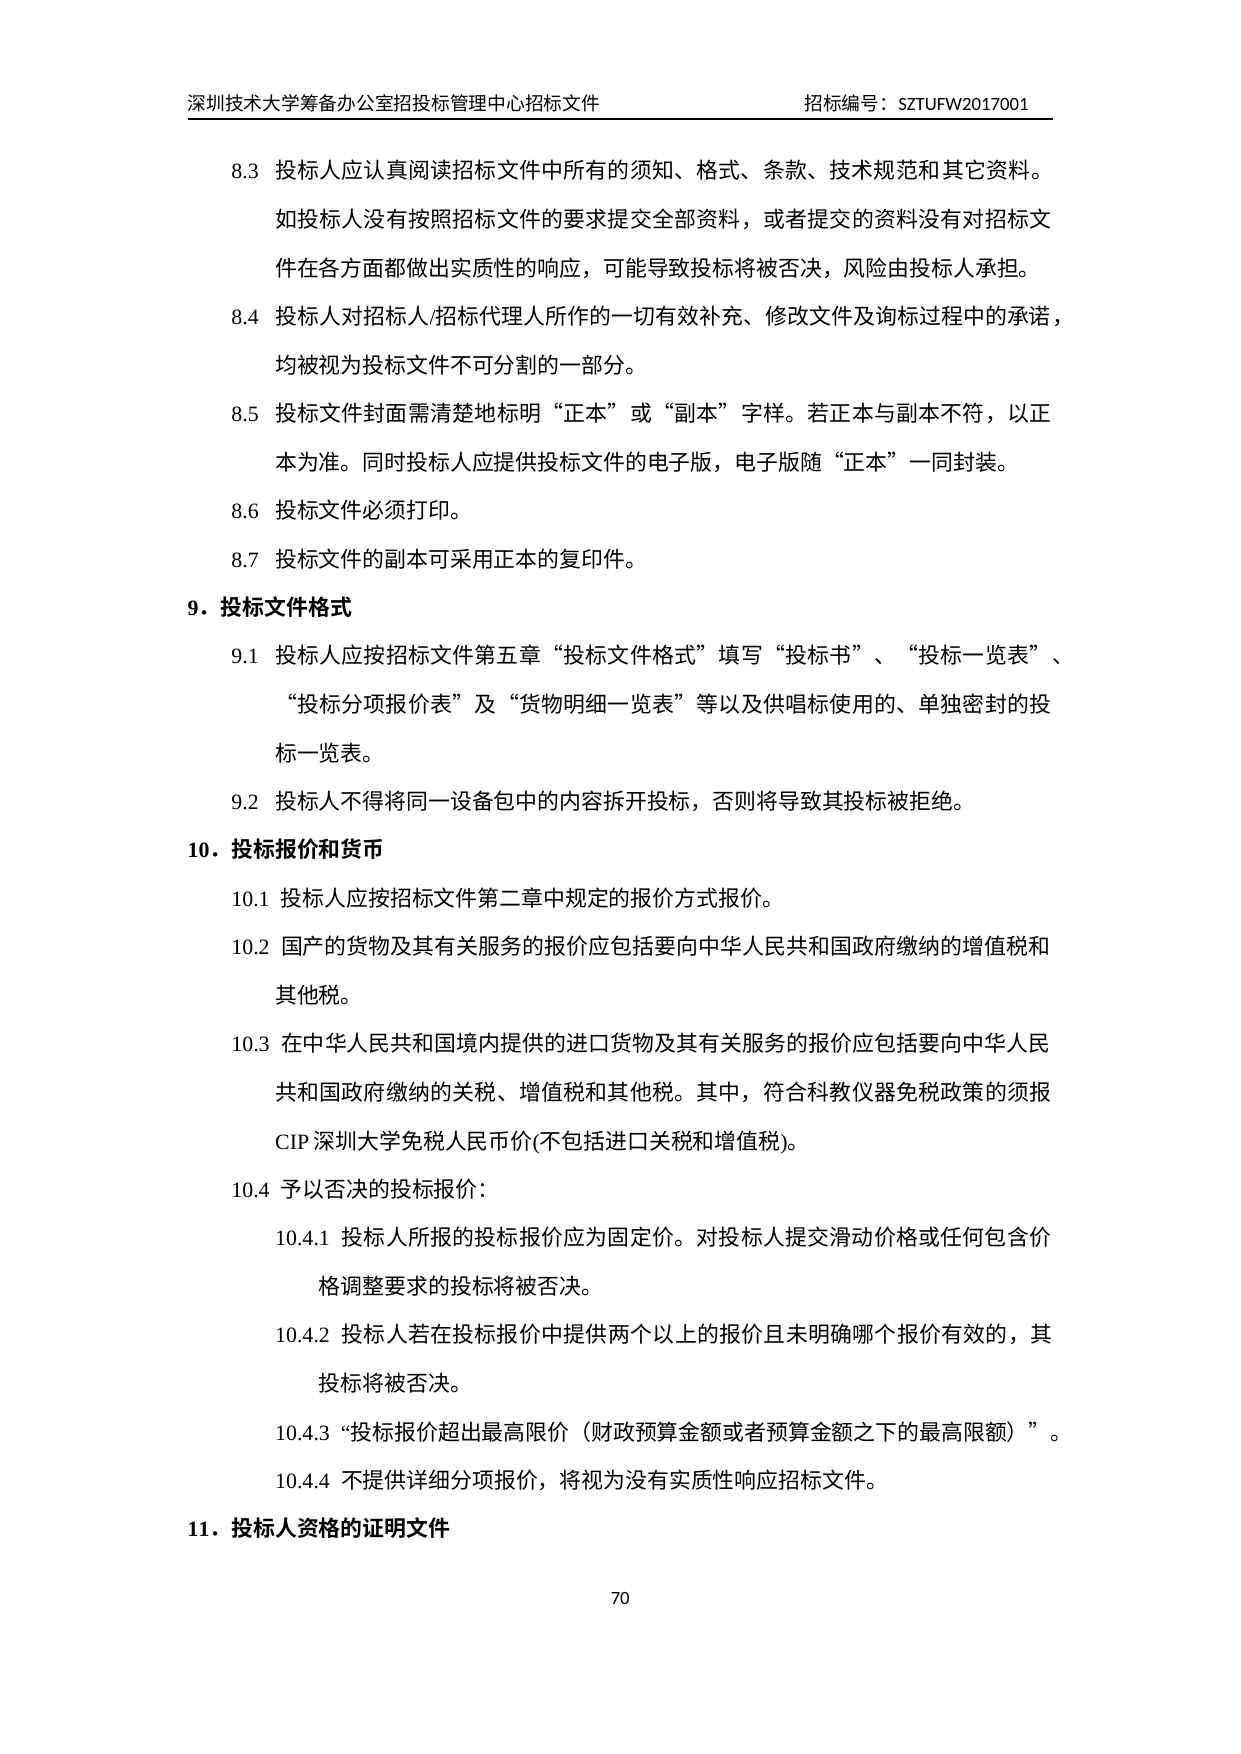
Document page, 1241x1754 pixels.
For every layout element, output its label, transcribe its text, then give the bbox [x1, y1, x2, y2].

list 投标文件封面需清楚地标明“正本”或“副本”字样。若正本与副本不符，以正本为准。同时投标人应提供投标文件的电子版，电子版随“正本”一同封装。 [231, 396, 1053, 477]
text 9．投标文件格式 [187, 589, 1053, 622]
list 不提供详细分项报价，将视为没有实质性响应招标文件。 [275, 1462, 1053, 1495]
list 投标人不得将同一设备包中的内容拆开投标，否则将导致其投标被拒绝。 [231, 784, 1053, 816]
list 投标文件必须打印。 [231, 493, 1053, 525]
list 投标人应按招标文件第二章中规定的报价方式报价。 [231, 880, 1053, 913]
list 投标文件的副本可采用正本的复印件。 [231, 541, 1053, 574]
list 投标人所报的投标报价应为固定价。对投标人提交滑动价格或任何包含价格调整要求的投标将被否决。 [275, 1220, 1053, 1301]
list 予以否决的投标报价： [231, 1172, 1053, 1204]
list 投标人若在投标报价中提供两个以上的报价且未明确哪个报价有效的，其投标将被否决。 [275, 1317, 1053, 1398]
text 11．投标人资格的证明文件 [187, 1511, 1053, 1543]
list 投标人对招标人/招标代理人所作的一切有效补充、修改文件及询标过程中的承诺，均被视为投标文件不可分割的一部分。 [231, 299, 1053, 380]
list 投标人应按招标文件第五章“投标文件格式”填写“投标书”、“投标一览表”、“投标分项报价表”及“货物明细一览表”等以及供唱标使用的、单独密封的投标一览表。 [231, 638, 1053, 768]
list 在中华人民共和国境内提供的进口货物及其有关服务的报价应包括要向中华人民共和国政府缴纳的关税、增值税和其他税。其中，符合科教仪器免税政策的须报CIP深圳大学免税人民币价(不包括进口关税和增值税)。 [231, 1026, 1053, 1156]
list 国产的货物及其有关服务的报价应包括要向中华人民共和国政府缴纳的增值税和其他税。 [231, 929, 1053, 1010]
list “投标报价超出最高限价（财政预算金额或者预算金额之下的最高限额）”。 [275, 1414, 1053, 1447]
text 10．投标报价和货币 [187, 832, 1053, 864]
list 投标人应认真阅读招标文件中所有的须知、格式、条款、技术规范和其它资料。如投标人没有按照招标文件的要求提交全部资料，或者提交的资料没有对招标文件在各方面都做出实质性的响应，可能导致投标将被否决，风险由投标人承担。 [231, 153, 1053, 283]
